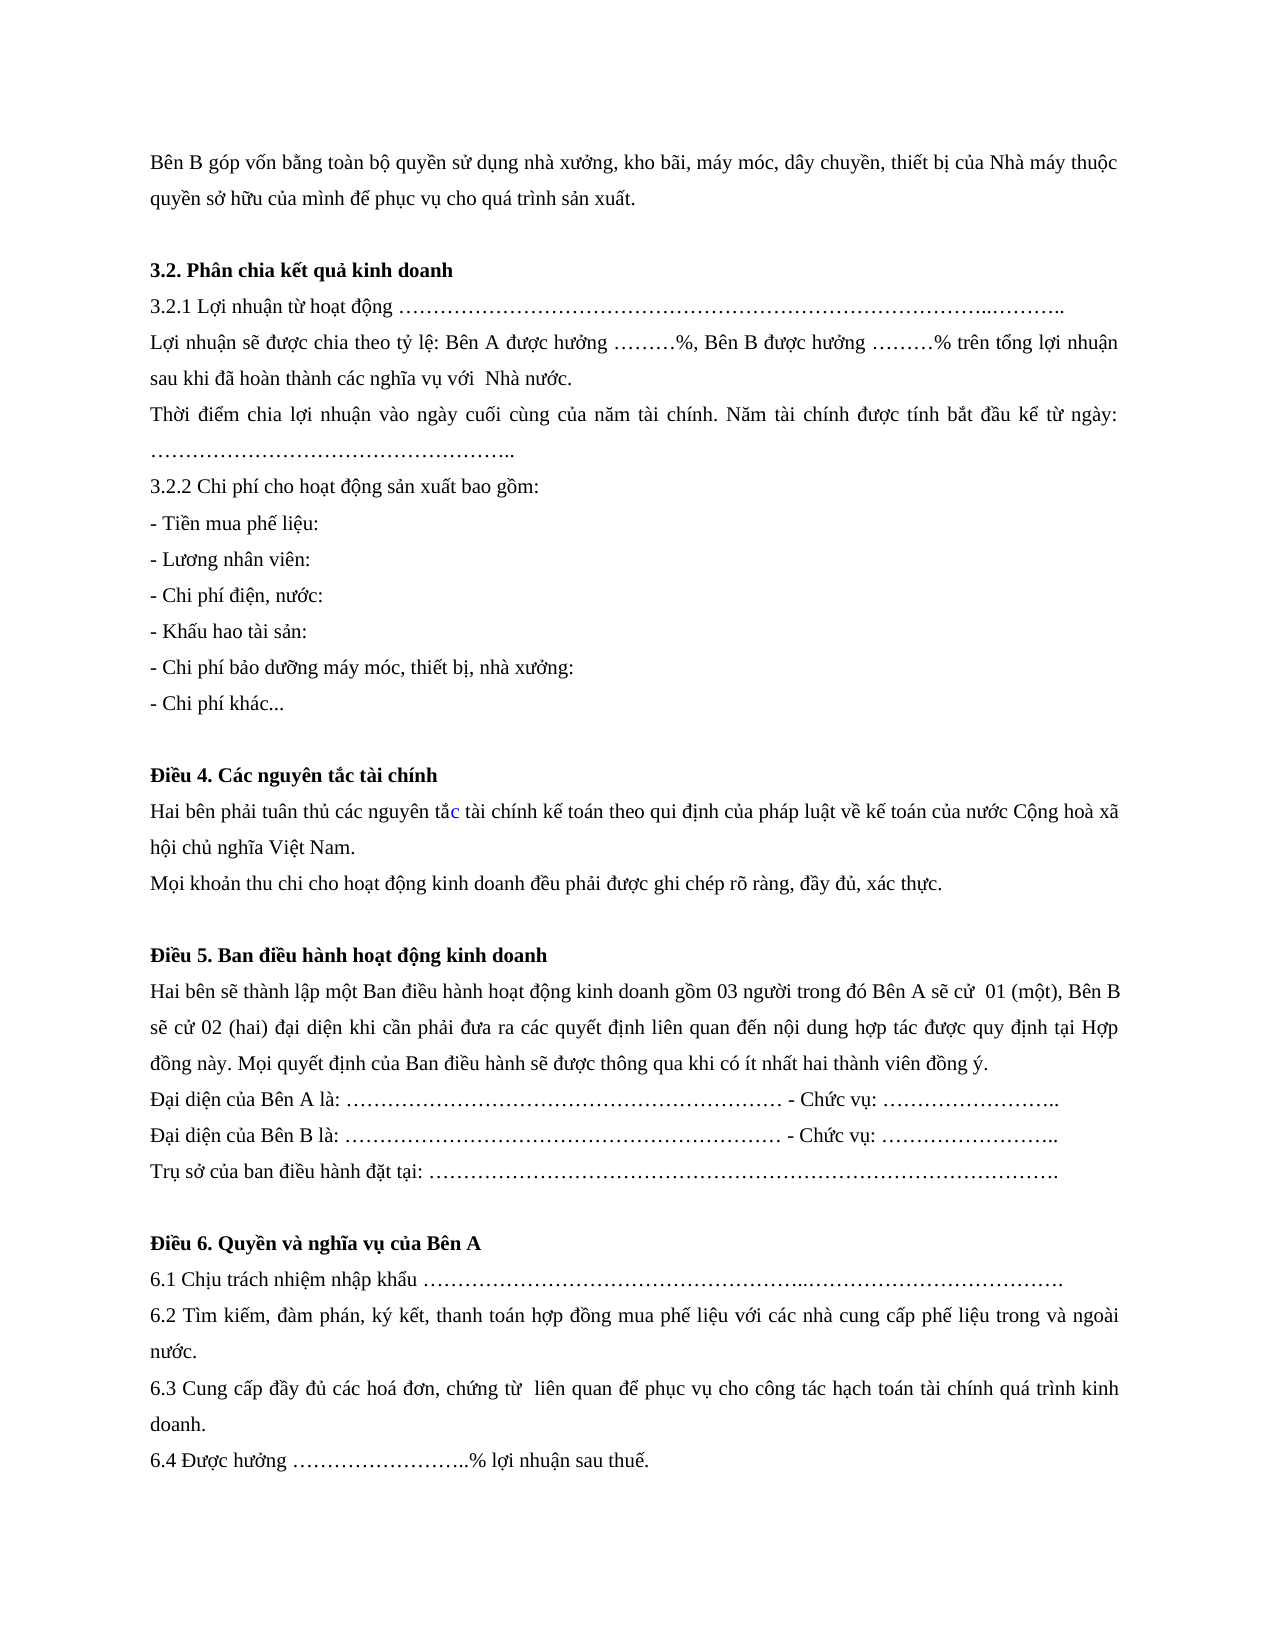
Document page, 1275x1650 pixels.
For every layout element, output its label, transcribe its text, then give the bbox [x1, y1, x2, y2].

text - Chi phí khác... [150, 691, 1121, 715]
text Bên B góp vốn bằng toàn bộ quyền sử dụng nhà xưởng, kho bãi, máy móc, dây chuyền, thiết bị của Nhà máy thuộc quyền sở hữu của mình để phục vụ cho quá trình sản xuất. [150, 150, 1120, 210]
text - Chi phí bảo dưỡng máy móc, thiết bị, nhà xưởng: [150, 654, 1121, 679]
text 3.2.2 Chi phí cho hoạt động sản xuất bao gồm: [150, 474, 1121, 498]
text - Lương nhân viên: [150, 546, 1121, 571]
text Thời điểm chia lợi nhuận vào ngày cuối cùng của năm tài chính. Năm tài chính được tính bắt đầu kể từ ngày: …………………………………………….. [150, 402, 1121, 462]
text 6.1 Chịu trách nhiệm nhập khẩu ………………………………………………..………………………………. [150, 1267, 1121, 1291]
text Điều 4. Các nguyên tắc tài chính [150, 763, 1121, 787]
text 6.2 Tìm kiếm, đàm phán, ký kết, thanh toán hợp đồng mua phế liệu với các nhà cung cấp phế liệu trong và ngoài nước. [150, 1303, 1121, 1363]
text 3.2.1 Lợi nhuận từ hoạt động …………………………………………………………………………..……….. [150, 294, 1121, 318]
text Mọi khoản thu chi cho hoạt động kinh doanh đều phải được ghi chép rõ ràng, đầy đủ, xác thực. [150, 871, 1121, 895]
text Lợi nhuận sẽ được chia theo tỷ lệ: Bên A được hưởng ………%, Bên B được hưởng ………% trên tổng lợi nhuận sau khi đã hoàn thành các nghĩa vụ với Nhà nước. [150, 330, 1121, 390]
text 3.2. Phân chia kết quả kinh doanh [150, 258, 1121, 282]
text Hai bên phải tuân thủ các nguyên tắc tài chính kế toán theo qui định của pháp luật về kế toán của nước Cộng hoà xã hội chủ nghĩa Việt Nam. [150, 799, 1121, 859]
text Đại diện của Bên B là: ……………………………………………………… - Chức vụ: …………………….. [150, 1123, 1121, 1147]
text - Tiền mua phế liệu: [150, 510, 1121, 534]
text Đại diện của Bên A là: ……………………………………………………… - Chức vụ: …………………….. [150, 1087, 1121, 1111]
text - Chi phí điện, nước: [150, 582, 1121, 607]
text 6.4 Được hưởng ……………………..% lợi nhuận sau thuế. [150, 1447, 1121, 1472]
text Hai bên sẽ thành lập một Ban điều hành hoạt động kinh doanh gồm 03 người trong đó Bên A sẽ cử 01 (một), Bên B sẽ cử 02 (hai) đại diện khi cần phải đưa ra các quyết định liên quan đến nội dung hợp tác được quy định tại Hợp đồng này. Mọi quyết định của Ban điều hành sẽ được thông qua khi có ít nhất hai thành viên đồng ý. [150, 979, 1121, 1075]
text 6.3 Cung cấp đầy đủ các hoá đơn, chứng từ liên quan để phục vụ cho công tác hạch toán tài chính quá trình kinh doanh. [150, 1375, 1121, 1436]
text Trụ sở của ban điều hành đặt tại: ………………………………………………………………………………. [150, 1159, 1121, 1183]
text Điều 5. Ban điều hành hoạt động kinh doanh [150, 943, 1121, 967]
text Điều 6. Quyền và nghĩa vụ của Bên A [150, 1231, 1121, 1255]
text - Khấu hao tài sản: [150, 618, 1121, 643]
